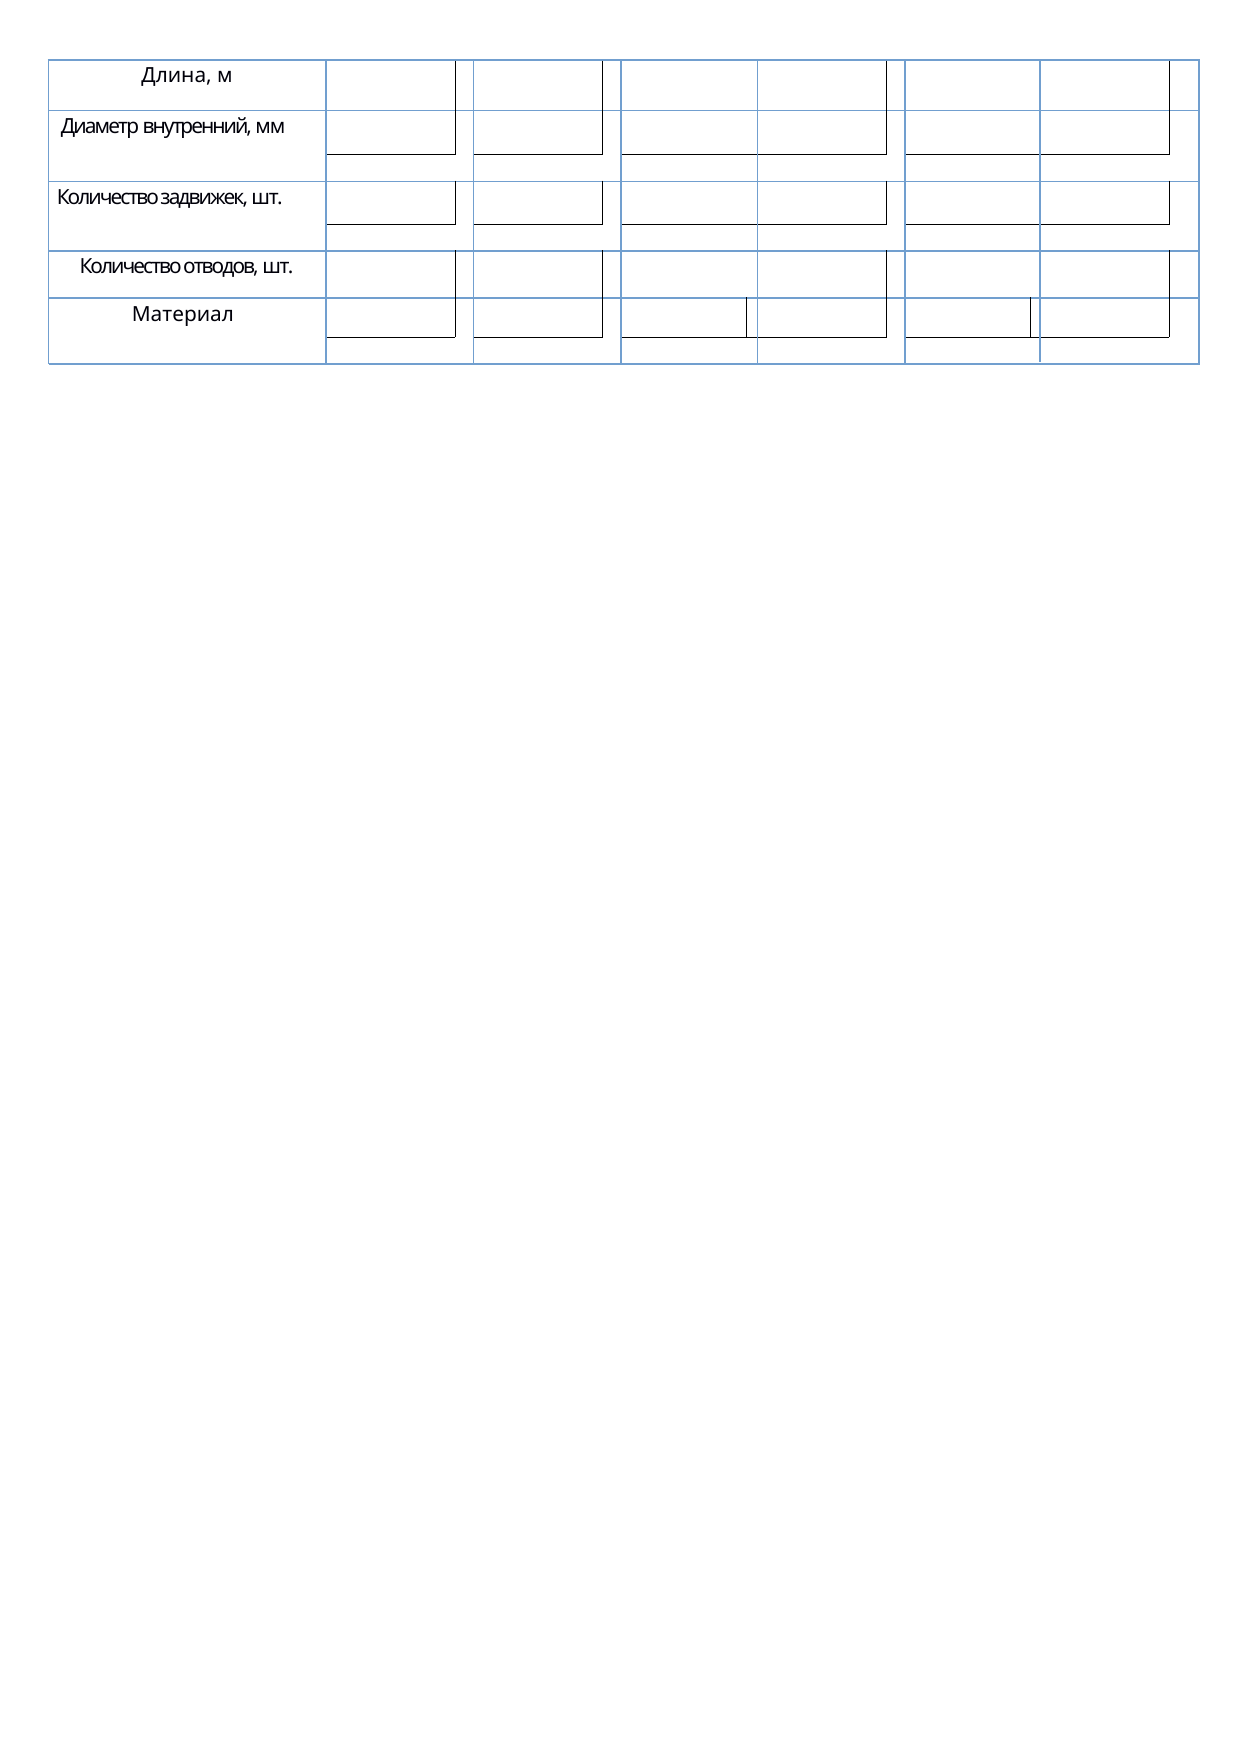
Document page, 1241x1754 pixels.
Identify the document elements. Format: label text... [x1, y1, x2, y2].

table_cell [1041, 111, 1169, 154]
table_cell [1041, 224, 1198, 250]
table_cell [1041, 299, 1169, 337]
table_cell [758, 252, 886, 297]
table_cell [327, 61, 455, 109]
table_cell [603, 61, 620, 109]
table_cell [747, 299, 757, 337]
table_cell [474, 61, 602, 109]
table_cell [758, 154, 904, 181]
table_cell [622, 111, 757, 154]
table_cell [887, 111, 904, 154]
table_cell [758, 111, 886, 154]
table_cell Материал [49, 299, 325, 362]
table_cell [622, 61, 757, 109]
table_cell [603, 299, 620, 337]
table_cell [906, 338, 1039, 362]
table_cell [622, 155, 757, 181]
table_cell [327, 182, 455, 224]
table_cell [1041, 337, 1198, 362]
table_cell [1170, 252, 1198, 297]
table_cell [758, 224, 904, 250]
table_cell [906, 225, 1039, 250]
table_cell [887, 61, 904, 109]
table_cell [758, 299, 886, 337]
table_cell [1041, 182, 1169, 224]
table_cell [327, 299, 455, 337]
table_cell [474, 154, 620, 181]
table_cell [622, 182, 757, 224]
table_cell [327, 111, 455, 154]
table_cell [474, 252, 602, 297]
table_cell [906, 182, 1039, 224]
table_cell [906, 155, 1039, 181]
table_cell Длина, м [49, 61, 325, 109]
table_cell [474, 224, 620, 250]
table_cell [1170, 61, 1198, 109]
table_cell [1041, 61, 1169, 109]
table_cell [887, 252, 904, 297]
table_cell Диаметр внутренний, мм [49, 111, 325, 181]
table_cell [622, 225, 757, 250]
table_cell [327, 154, 473, 181]
table_cell [906, 252, 1039, 297]
table_cell [327, 224, 473, 250]
table_cell [456, 182, 473, 224]
table_cell [906, 111, 1039, 154]
table_cell [758, 61, 886, 109]
table_cell [603, 111, 620, 154]
table_cell [758, 182, 886, 224]
table_cell [1041, 252, 1169, 297]
table_cell [1041, 154, 1198, 181]
table_cell Количество задвижек, шт. [49, 182, 325, 250]
table_cell [622, 299, 746, 337]
table_cell [456, 299, 473, 337]
table_cell Количество отводов, шт. [49, 252, 325, 297]
table_cell [456, 111, 473, 154]
table_cell [474, 299, 602, 337]
table_cell [474, 182, 602, 224]
table_cell [474, 111, 602, 154]
table_cell [906, 61, 1039, 109]
table_cell [474, 337, 620, 362]
table_cell [327, 337, 473, 362]
table_cell [456, 61, 473, 109]
table_cell [327, 252, 455, 297]
table_cell [603, 182, 620, 224]
table_cell [622, 338, 757, 362]
table_cell [603, 252, 620, 297]
table_cell [1170, 182, 1198, 224]
table_cell [887, 299, 904, 337]
table_cell [1170, 111, 1198, 154]
table_cell [906, 299, 1030, 337]
table_cell [1031, 299, 1039, 337]
table_cell [456, 252, 473, 297]
table_cell [887, 182, 904, 224]
table_cell [622, 252, 757, 297]
table_cell [758, 337, 904, 362]
table_cell [1170, 299, 1198, 337]
